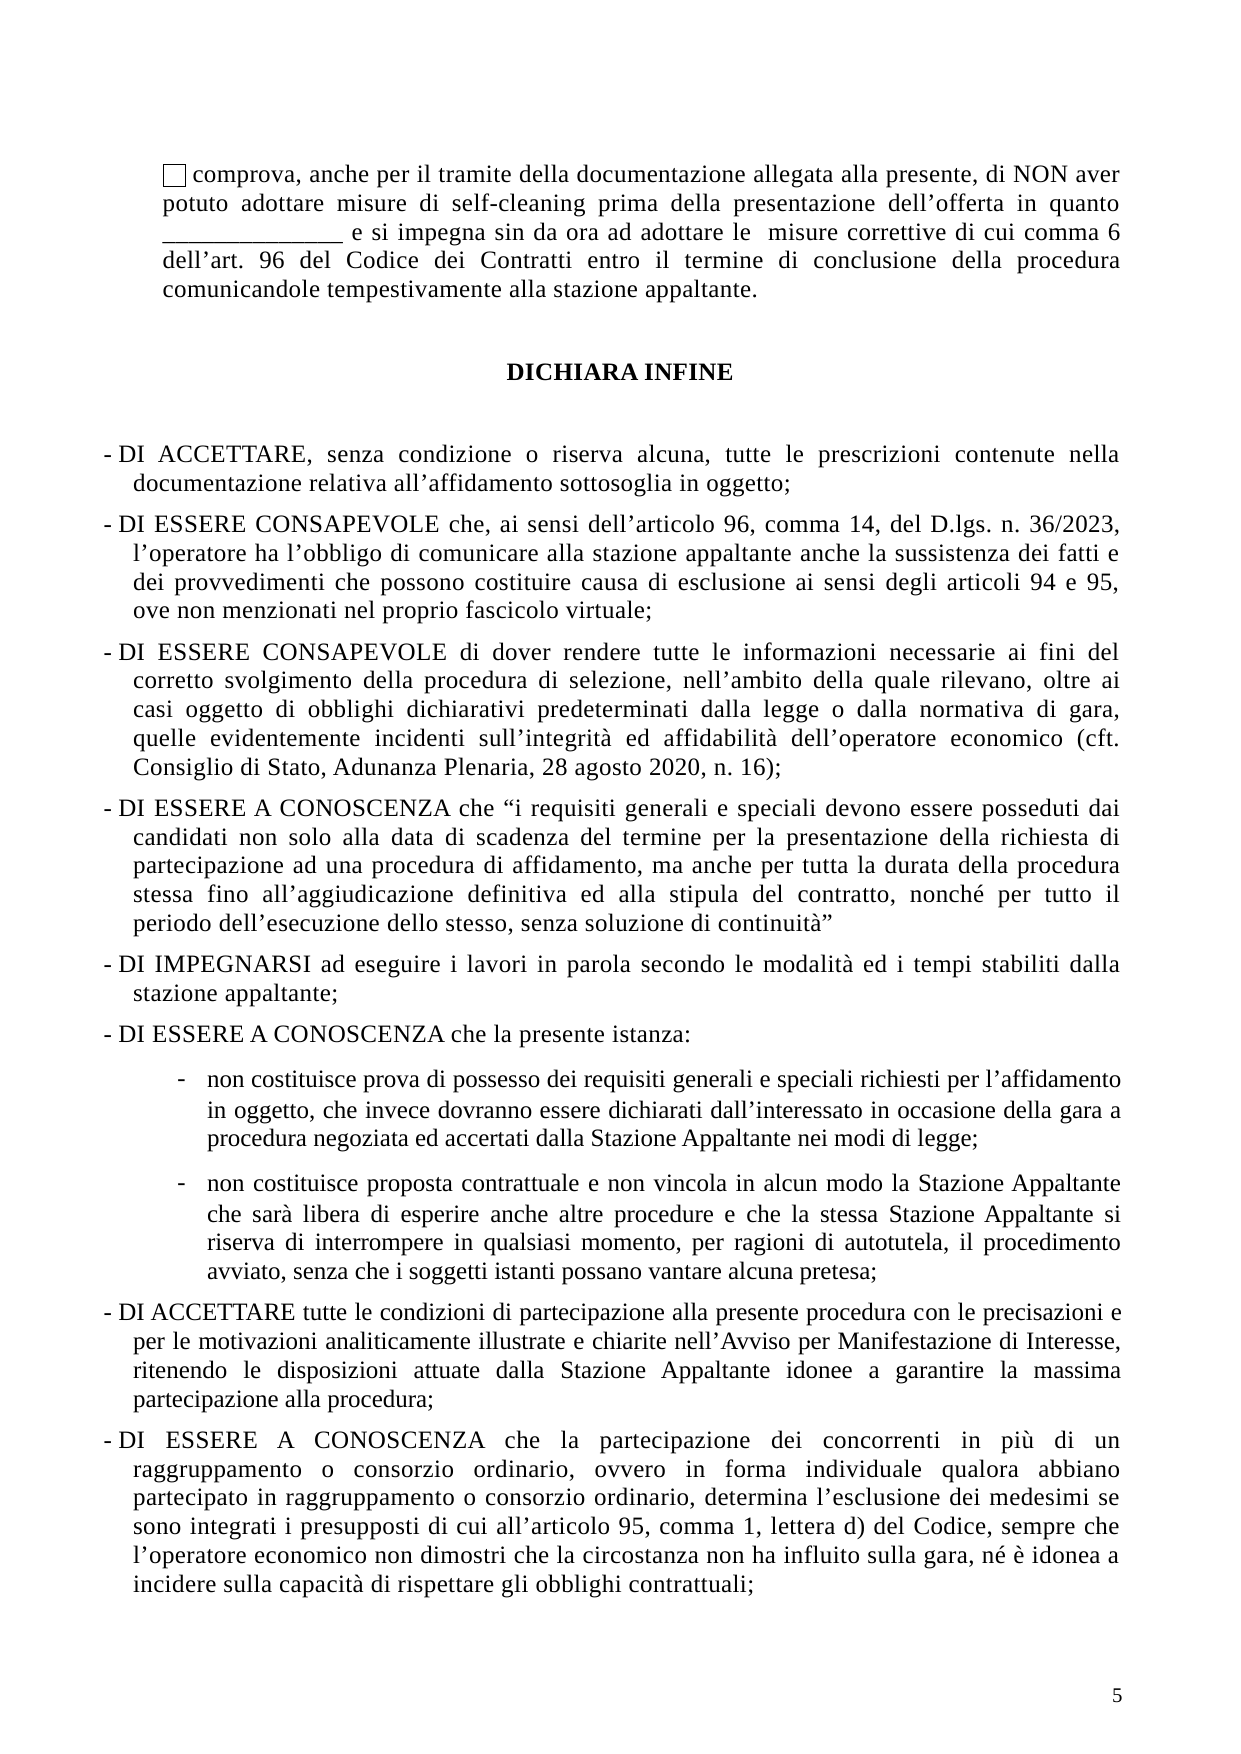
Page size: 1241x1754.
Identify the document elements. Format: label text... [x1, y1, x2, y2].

list DI ACCETTARE tutte le condizioni di partecipazione alla presente procedura con le precisazioni e per le motivazioni analiticamente illustrate e chiarite nell’Avviso per Manifestazione di Interesse, ritenendo le disposizioni attuate dalla Stazione Appaltante idonee a garantire la massima partecipazione alla procedura; [103, 1297, 1122, 1412]
list DI ESSERE A CONOSCENZA che “i requisiti generali e speciali devono essere posseduti dai candidati non solo alla data di scadenza del termine per la presentazione della richiesta di partecipazione ad una procedura di affidamento, ma anche per tutta la durata della procedura stessa fino all’aggiudicazione definitiva ed alla stipula del contratto, nonché per tutto il periodo dell’esecuzione dello stesso, senza soluzione di continuità” [103, 793, 1122, 937]
list comprova, anche per il tramite della documentazione allegata alla presente, di NON aver potuto adottare misure di self-cleaning prima della presentazione dell’offerta in quanto ______________ e si impegna sin da ora ad adottare le misure correttive di cui comma 6 dell’art. 96 del Codice dei Contratti entro il termine di conclusione della procedura comunicandole tempestivamente alla stazione appaltante. [162, 159, 1122, 303]
list DI ESSERE A CONOSCENZA che la presente istanza: [103, 1019, 1122, 1048]
list DI ESSERE A CONOSCENZA che la partecipazione dei concorrenti in più di un raggruppamento o consorzio ordinario, ovvero in forma individuale qualora abbiano partecipato in raggruppamento o consorzio ordinario, determina l’esclusione dei medesimi se sono integrati i presupposti di cui all’articolo 95, comma 1, lettera d) del Codice, sempre che l’operatore economico non dimostri che la circostanza non ha influito sulla gara, né è idonea a incidere sulla capacità di rispettare gli obblighi contrattuali; [103, 1425, 1122, 1597]
list DI ESSERE CONSAPEVOLE che, ai sensi dell’articolo 96, comma 14, del D.lgs. n. 36/2023, l’operatore ha l’obbligo di comunicare alla stazione appaltante anche la sussistenza dei fatti e dei provvedimenti che possono costituire causa di esclusione ai sensi degli articoli 94 e 95, ove non menzionati nel proprio fascicolo virtuale; [103, 509, 1122, 624]
text DICHIARA INFINE [118, 357, 1122, 386]
list DI IMPEGNARSI ad eseguire i lavori in parola secondo le modalità ed i tempi stabiliti dalla stazione appaltante; [103, 949, 1122, 1007]
list DI ESSERE CONSAPEVOLE di dover rendere tutte le informazioni necessarie ai fini del corretto svolgimento della procedura di selezione, nell’ambito della quale rilevano, oltre ai casi oggetto di obblighi dichiarativi predeterminati dalla legge o dalla normativa di gara, quelle evidentemente incidenti sull’integrità ed affidabilità dell’operatore economico (cft. Consiglio di Stato, Adunanza Plenaria, 28 agosto 2020, n. 16); [103, 637, 1122, 781]
list DI ACCETTARE, senza condizione o riserva alcuna, tutte le prescrizioni contenute nella documentazione relativa all’affidamento sottosoglia in oggetto; [103, 439, 1122, 497]
list non costituisce prova di possesso dei requisiti generali e speciali richiesti per l’affidamento in oggetto, che invece dovranno essere dichiarati dall’interessato in occasione della gara a procedura negoziata ed accertati dalla Stazione Appaltante nei modi di legge; [177, 1061, 1122, 1152]
list non costituisce proposta contrattuale e non vincola in alcun modo la Stazione Appaltante che sarà libera di esperire anche altre procedure e che la stessa Stazione Appaltante si riserva di interrompere in qualsiasi momento, per ragioni di autotutela, il procedimento avviato, senza che i soggetti istanti possano vantare alcuna pretesa; [177, 1165, 1122, 1285]
